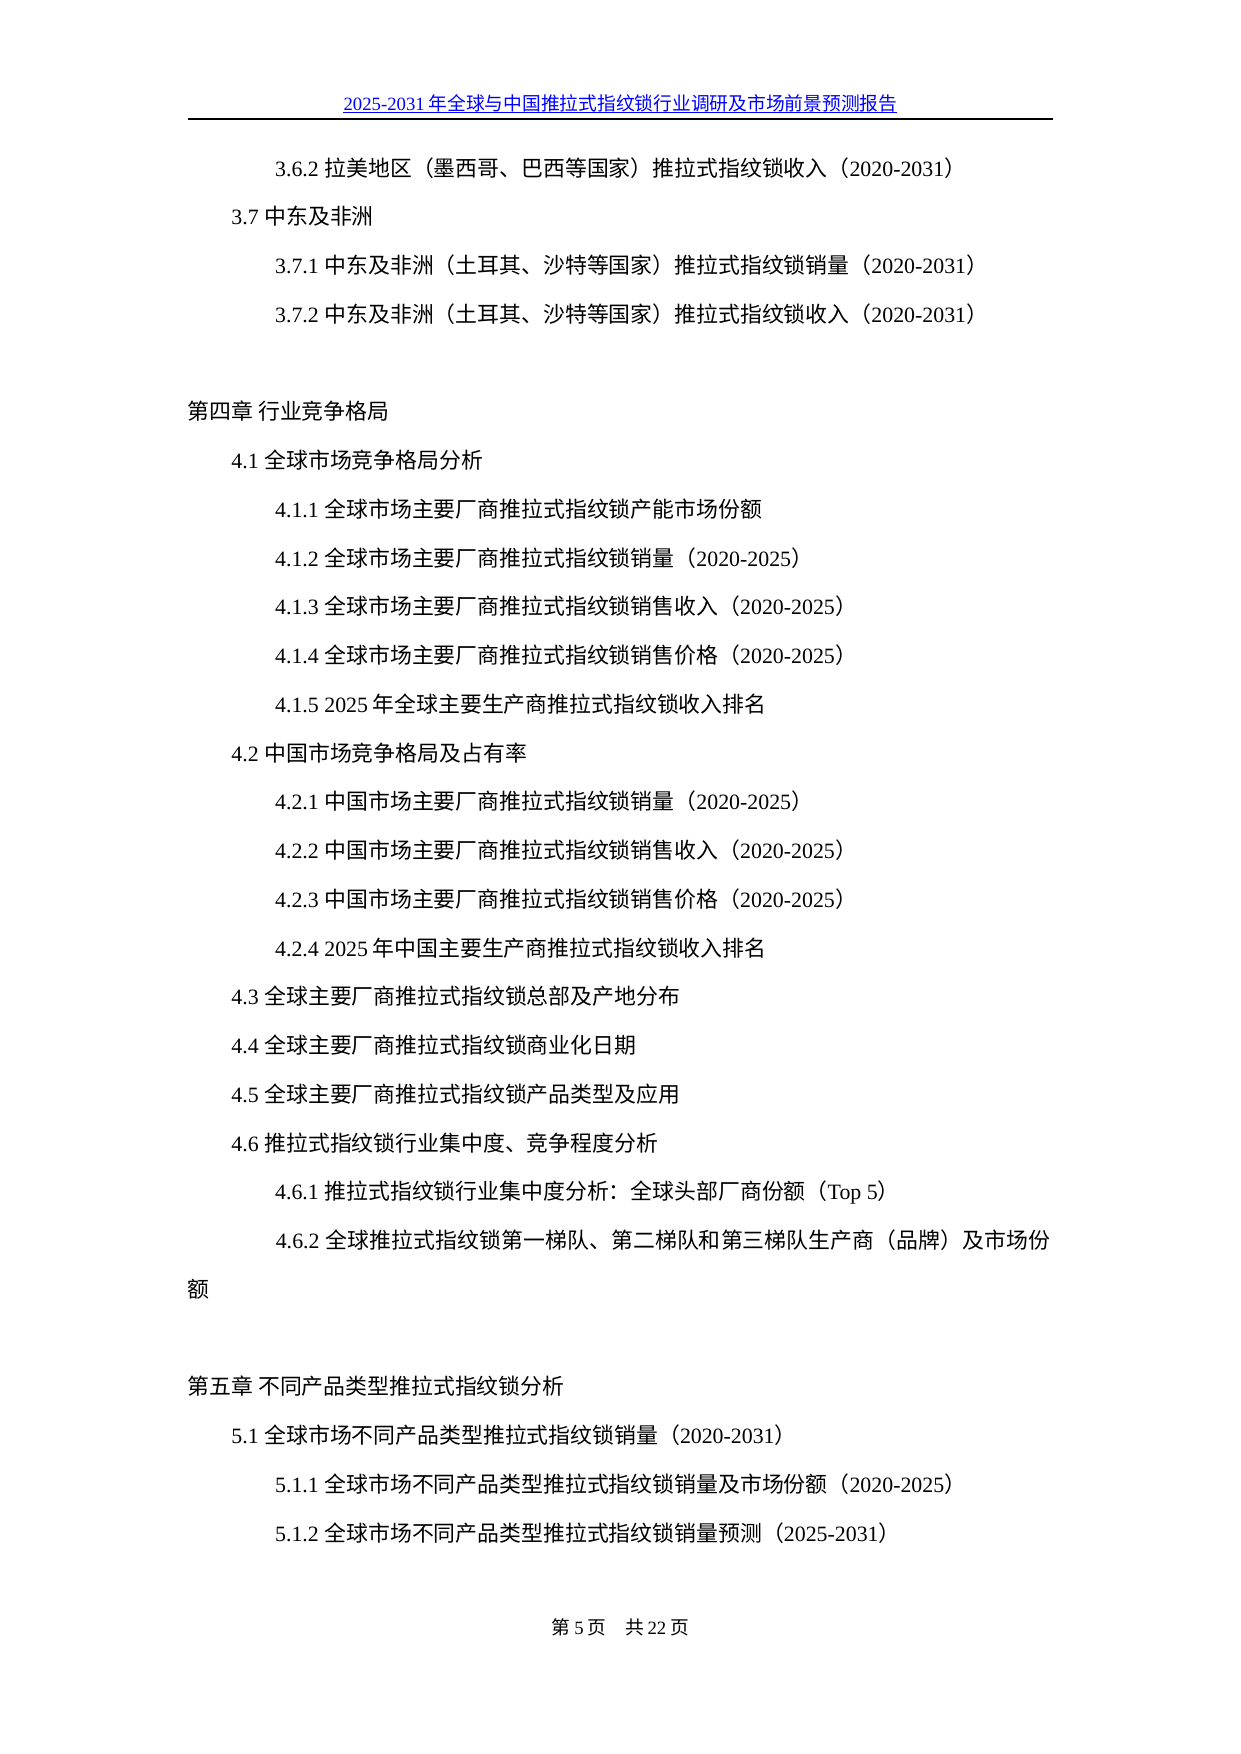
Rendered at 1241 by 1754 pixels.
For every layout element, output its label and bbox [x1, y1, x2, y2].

text [187, 150, 1053, 1548]
